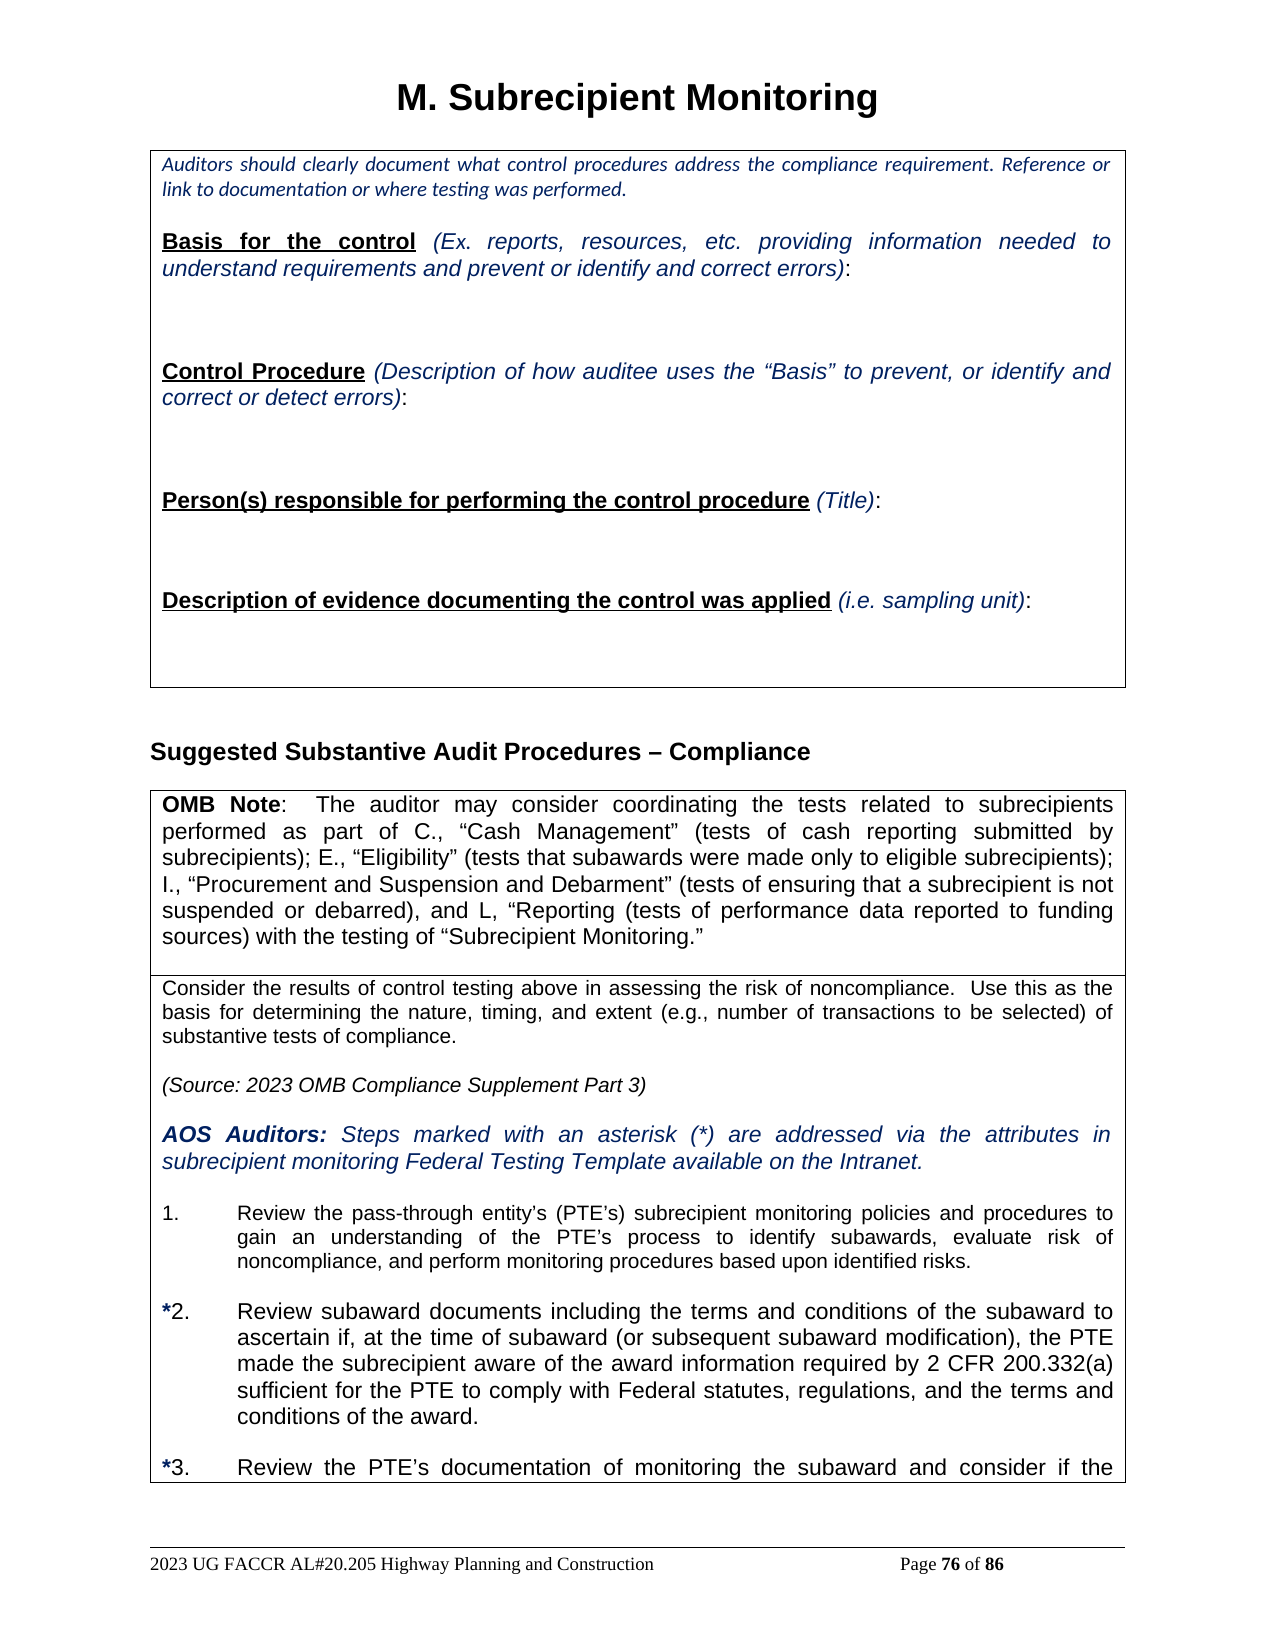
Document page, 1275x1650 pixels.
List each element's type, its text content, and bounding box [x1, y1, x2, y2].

table_header OMB Note: The auditor may consider coordinating the tests related to subrecipients performed as part of C., “Cash Management” (tests of cash reporting submitted by subrecipients); E., “Eligibility” (tests that subawards were made only to eligible subrecipients); I., “Procurement and Suspension and Debarment” (tests of ensuring that a subrecipient is not suspended or debarred), and L, “Reporting (tests of performance data reported to funding sources) with the testing of “Subrecipient Monitoring.” [151, 791, 1125, 974]
table_header Auditors should clearly document what control procedures address the compliance requirement. Reference or link to documentation or where testing was performed. Basis for the control (Ex. reports, resources, etc. providing information needed to understand requirements and prevent or identify and correct errors): Control Procedure (Description of how auditee uses the “Basis” to prevent, or identify and correct or detect errors): Person(s) responsible for performing the control procedure (Title): Description of evidence documenting the control was applied (i.e. sampling unit): [151, 151, 1125, 687]
subtitle Suggested Substantive Audit Procedures – Compliance [150, 740, 1125, 765]
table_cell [151, 976, 1125, 1482]
